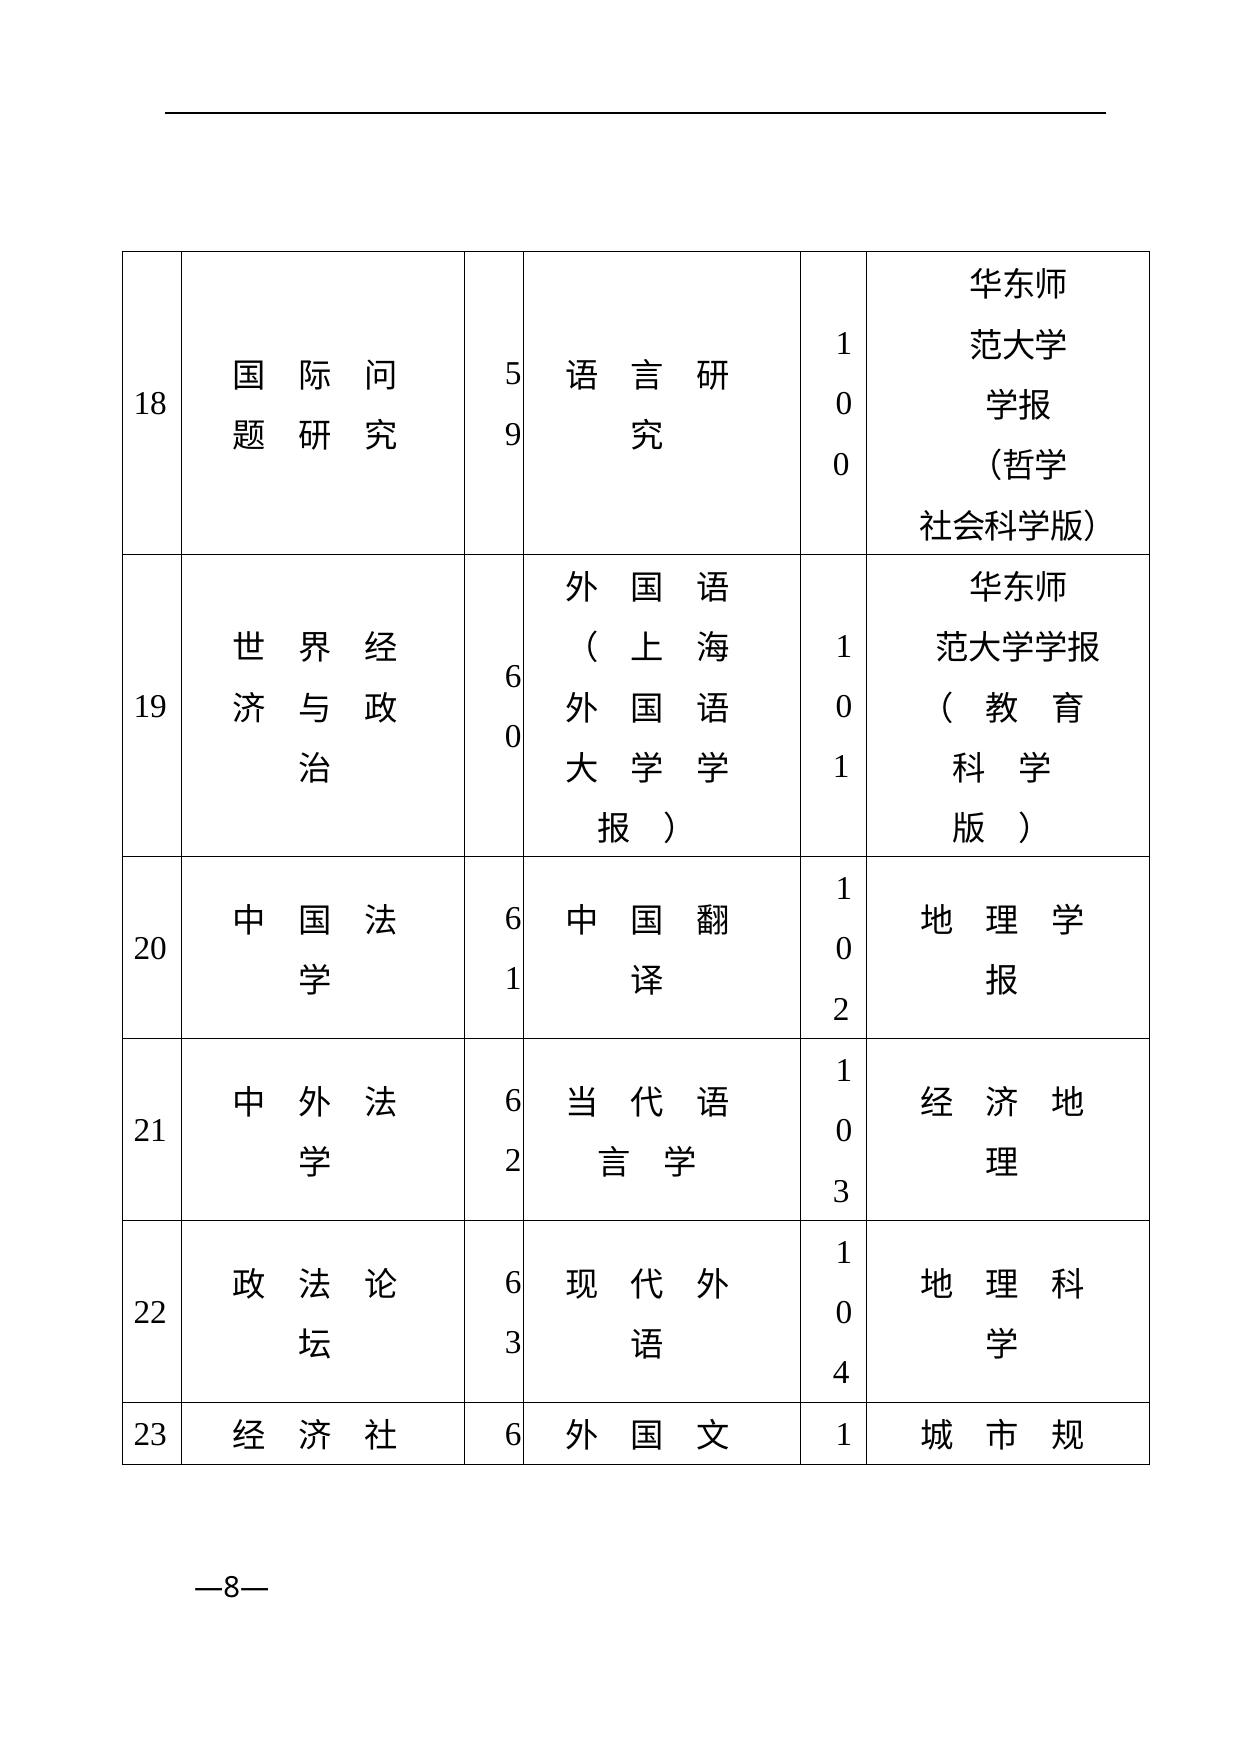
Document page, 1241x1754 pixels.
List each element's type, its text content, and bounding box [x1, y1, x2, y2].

table_cell 61 [465, 857, 523, 1038]
table_cell 100 [801, 252, 866, 554]
table_cell 23 [123, 1403, 181, 1463]
table_cell 59 [465, 252, 523, 554]
table_cell 64 [465, 1403, 523, 1463]
table_cell 当代语言学 [524, 1039, 800, 1220]
table_cell 63 [465, 1221, 523, 1402]
table_cell 中外法学 [182, 1039, 464, 1220]
table_cell 62 [465, 1039, 523, 1220]
table_cell 60 [465, 555, 523, 856]
table_cell 19 [123, 555, 181, 856]
table_cell 中国法学 [182, 857, 464, 1038]
table_cell 102 [801, 857, 866, 1038]
table_cell 城市规划 [867, 1403, 1149, 1463]
table_cell 经济地理 [867, 1039, 1149, 1220]
table_cell 语言研究 [524, 252, 800, 554]
table_cell 21 [123, 1039, 181, 1220]
table_cell 经济社会体制 比较 [182, 1403, 464, 1463]
table_cell 20 [123, 857, 181, 1038]
table_cell 外国语（上海外国语大学学报） [524, 555, 800, 856]
table_cell 地理学报 [867, 857, 1149, 1038]
table_cell 22 [123, 1221, 181, 1402]
table_cell 政法论坛 [182, 1221, 464, 1402]
table_cell 世界经济与政治 [182, 555, 464, 856]
table_cell 现代外语 [524, 1221, 800, 1402]
table_cell 华东师范大学学报（哲学社会科学版） [867, 252, 1149, 554]
table_cell 101 [801, 555, 866, 856]
table_cell 104 [801, 1221, 866, 1402]
table_cell 103 [801, 1039, 866, 1220]
table_cell 105 [801, 1403, 866, 1463]
table_cell 地理科学 [867, 1221, 1149, 1402]
table_cell 中国翻译 [524, 857, 800, 1038]
table_cell 18 [123, 252, 181, 554]
table_cell 华东师范大学学报（教育科学版） [867, 555, 1149, 856]
table_cell 国际问题研究 [182, 252, 464, 554]
table_cell 外国文学 [524, 1403, 800, 1463]
